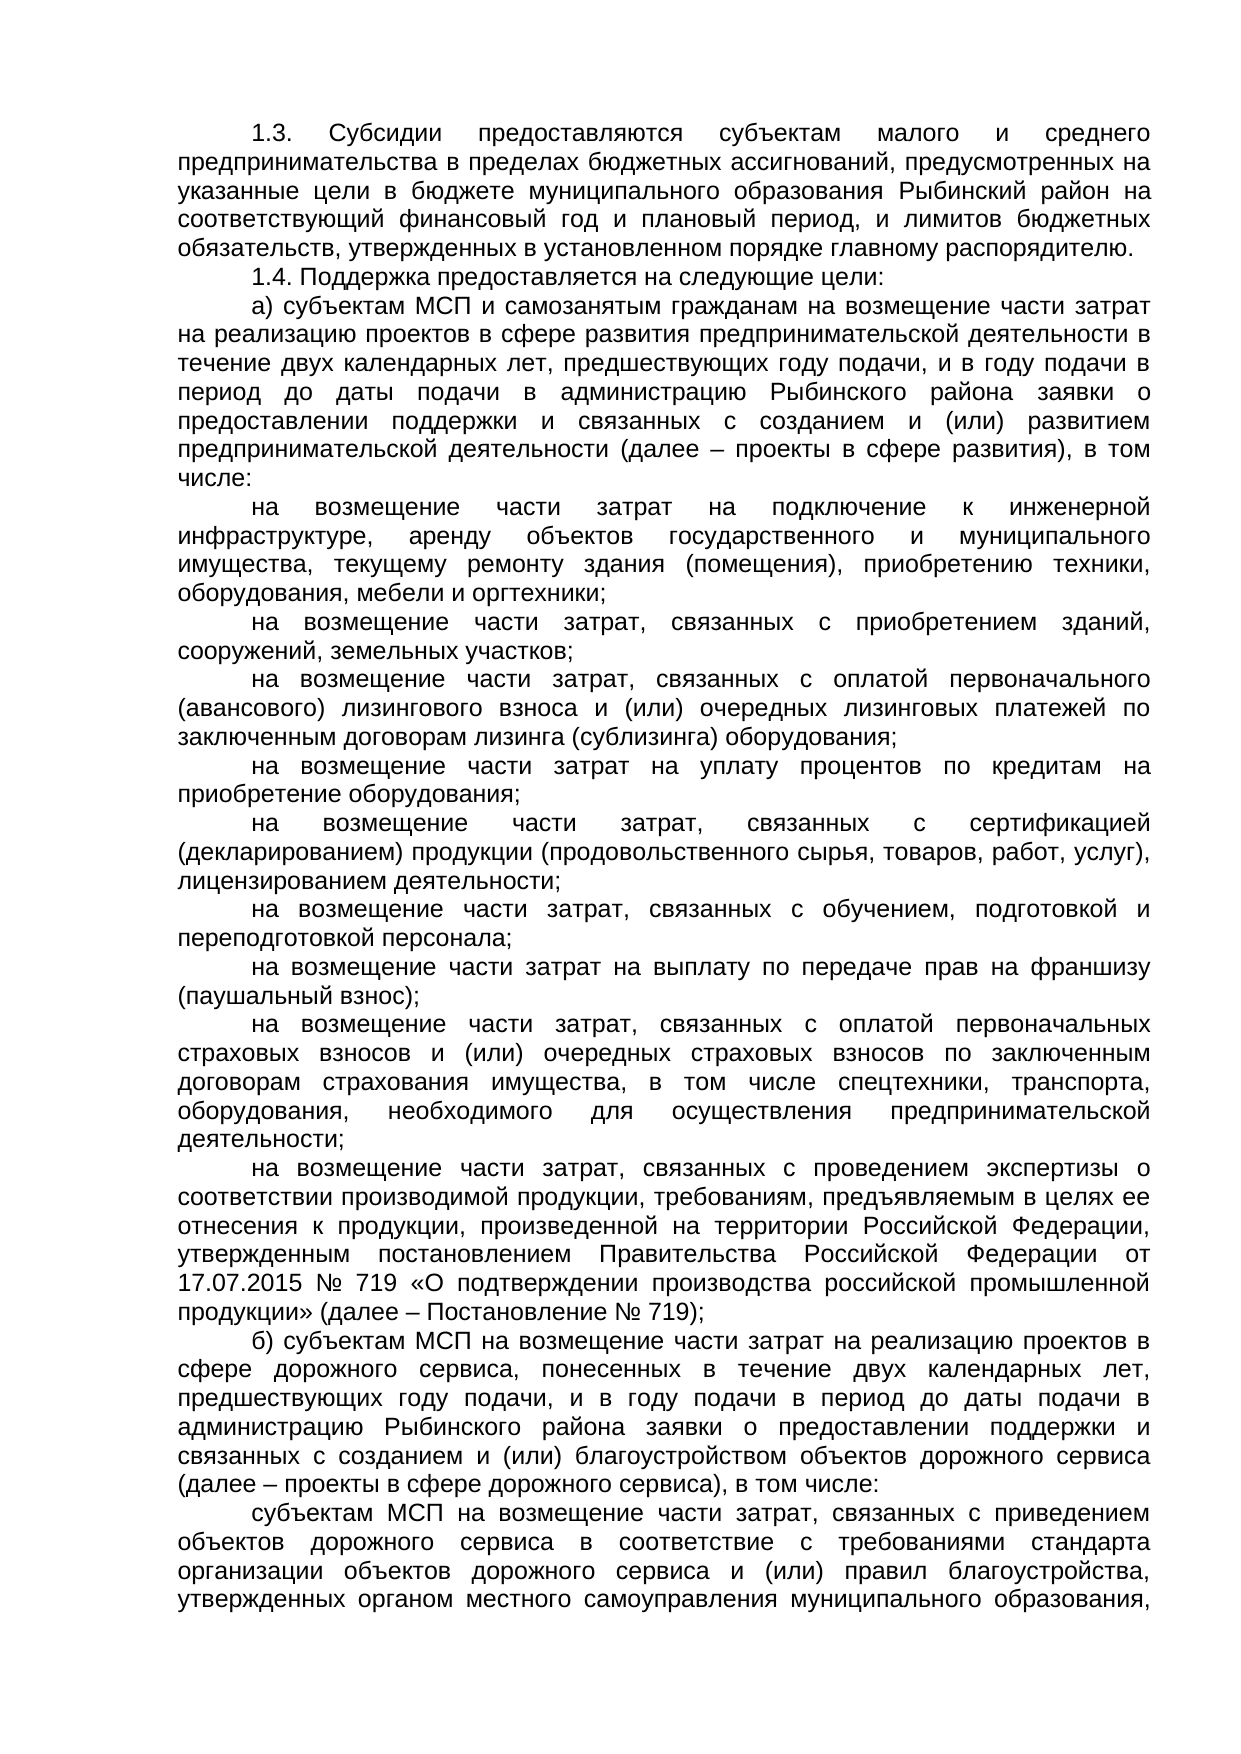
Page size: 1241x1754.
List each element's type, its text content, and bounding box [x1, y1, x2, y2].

text на возмещение части затрат на выплату по передаче прав на франшизу (паушальный взнос); [177, 952, 1152, 1009]
text на возмещение части затрат, связанных с оплатой первоначального (авансового) лизингового взноса и (или) очередных лизинговых платежей по заключенным договорам лизинга (сублизинга) оборудования; [177, 664, 1152, 751]
text на возмещение части затрат, связанных с сертификацией (декларированием) продукции (продовольственного сырья, товаров, работ, услуг), лицензированием деятельности; [177, 808, 1152, 894]
text а) субъектам МСП и самозанятым гражданам на возмещение части затрат на реализацию проектов в сфере развития предпринимательской деятельности в течение двух календарных лет, предшествующих году подачи, и в году подачи в период до даты подачи в администрацию Рыбинского района заявки о предоставлении поддержки и связанных с созданием и (или) развитием предпринимательской деятельности (далее – проекты в сфере развития), в том числе: [177, 291, 1152, 492]
text 1.3. Субсидии предоставляются субъектам малого и среднего предпринимательства в пределах бюджетных ассигнований, предусмотренных на указанные цели в бюджете муниципального образования Рыбинский район на соответствующий финансовый год и плановый период, и лимитов бюджетных обязательств, утвержденных в установленном порядке главному распорядителю. [177, 118, 1152, 262]
text на возмещение части затрат, связанных с оплатой первоначальных страховых взносов и (или) очередных страховых взносов по заключенным договорам страхования имущества, в том числе спецтехники, транспорта, оборудования, необходимого для осуществления предпринимательской деятельности; [177, 1009, 1152, 1153]
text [177, 1498, 1152, 1613]
text б) субъектам МСП на возмещение части затрат на реализацию проектов в сфере дорожного сервиса, понесенных в течение двух календарных лет, предшествующих году подачи, и в году подачи в период до даты подачи в администрацию Рыбинского района заявки о предоставлении поддержки и связанных с созданием и (или) благоустройством объектов дорожного сервиса (далее – проекты в сфере дорожного сервиса), в том числе: [177, 1326, 1152, 1498]
text 1.4. Поддержка предоставляется на следующие цели: [177, 262, 1152, 291]
text на возмещение части затрат, связанных с проведением экспертизы о соответствии производимой продукции, требованиям, предъявляемым в целях ее отнесения к продукции, произведенной на территории Российской Федерации, утвержденным постановлением Правительства Российской Федерации от 17.07.2015 № 719 «О подтверждении производства российской промышленной продукции» (далее – Постановление № 719); [177, 1153, 1152, 1326]
text на возмещение части затрат на уплату процентов по кредитам на приобретение оборудования; [177, 751, 1152, 808]
text на возмещение части затрат на подключение к инженерной инфраструктуре, аренду объектов государственного и муниципального имущества, текущему ремонту здания (помещения), приобретению техники, оборудования, мебели и оргтехники; [177, 492, 1152, 607]
text на возмещение части затрат, связанных с приобретением зданий, сооружений, земельных участков; [177, 607, 1152, 664]
text на возмещение части затрат, связанных с обучением, подготовкой и переподготовкой персонала; [177, 894, 1152, 952]
